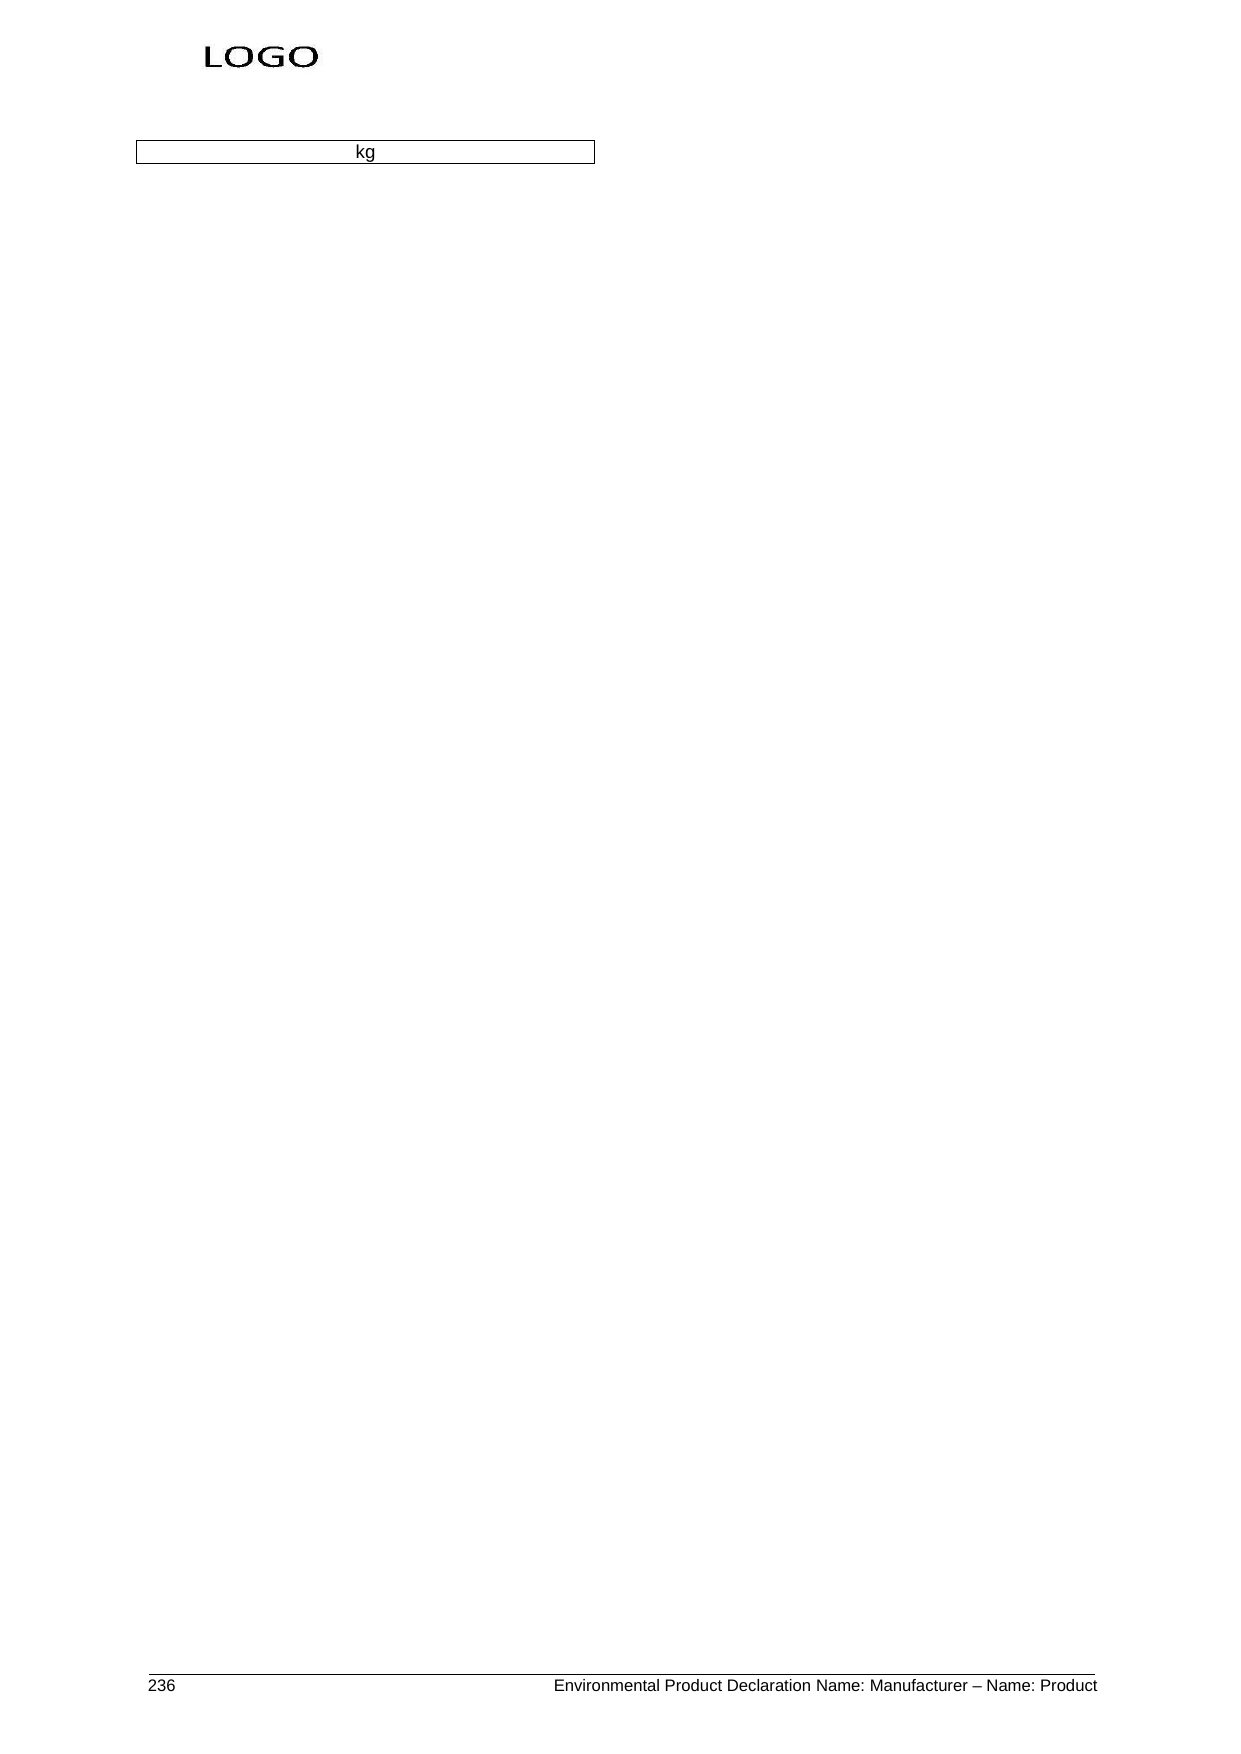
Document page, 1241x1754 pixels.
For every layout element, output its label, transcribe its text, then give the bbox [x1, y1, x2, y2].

table_cell kg [137, 141, 594, 162]
picture [148, 13, 623, 102]
